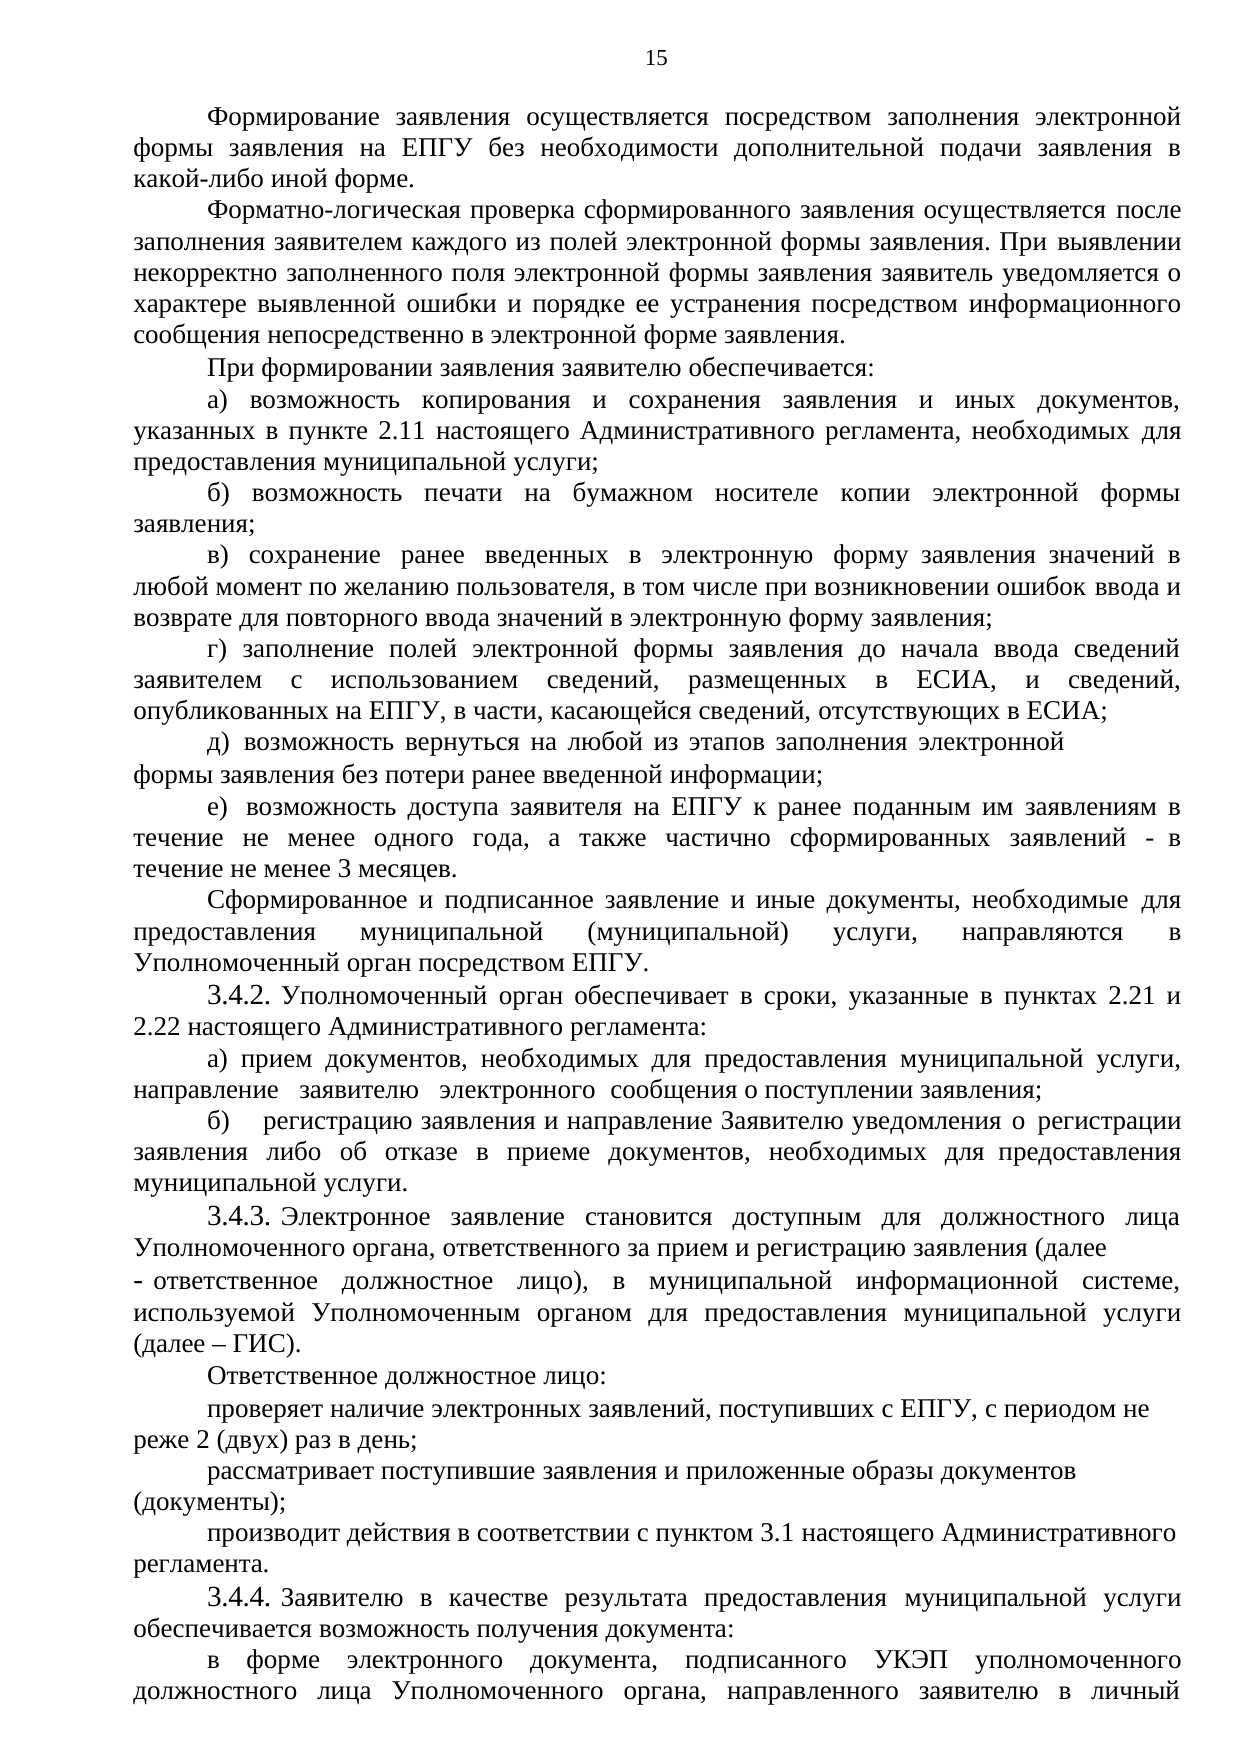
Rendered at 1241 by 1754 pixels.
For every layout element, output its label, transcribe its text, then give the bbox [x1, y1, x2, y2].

list Заявителю в качестве результата предоставления муниципальной услуги обеспечивается возможность получения документа: [133, 1579, 1181, 1643]
text производит действия в соответствии с пунктом 3.1 настоящего Административного регламента. [133, 1516, 1182, 1578]
text Сформированное и подписанное заявление и иные документы, необходимые для предоставления муниципальной (муниципальной) услуги, направляются в Уполномоченный орган посредством ЕПГУ. [133, 883, 1181, 977]
text б) регистрацию заявления и направление Заявителю уведомления о регистрации заявления либо об отказе в приеме документов, необходимых для предоставления муниципальной услуги. [133, 1104, 1182, 1197]
text рассматривает поступившие заявления и приложенные образы документов (документы); [133, 1454, 1196, 1516]
text Формирование заявления осуществляется посредством заполнения электронной формы заявления на ЕПГУ без необходимости дополнительной подачи заявления в какой-либо иной форме. [133, 100, 1181, 193]
text е) возможность доступа заявителя на ЕПГУ к ранее поданным им заявлениям в течение не менее одного года, а также частично сформированных заявлений - в течение не менее 3 месяцев. [133, 790, 1182, 883]
text При формировании заявления заявителю обеспечивается: [207, 349, 1196, 383]
text Форматно-логическая проверка сформированного заявления осуществляется после заполнения заявителем каждого из полей электронной формы заявления. При выявлении некорректно заполненного поля электронной формы заявления заявитель уведомляется о характере выявленной ошибки и порядке ее устранения посредством информационного сообщения непосредственно в электронной форме заявления. [133, 193, 1182, 349]
list Электронное заявление становится доступным для должностного лица Уполномоченного органа, ответственного за прием и регистрацию заявления (далее [133, 1198, 1181, 1262]
text а) прием документов, необходимых для предоставления муниципальной услуги, направление заявителю электронного сообщения о поступлении заявления; [133, 1042, 1182, 1104]
text д) возможность вернуться на любой из этапов заполнения электронной [133, 725, 1181, 757]
text формы заявления без потери ранее введенной информации; [133, 757, 1196, 790]
text проверяет наличие электронных заявлений, поступивших с ЕПГУ, с периодом не реже 2 (двух) раз в день; [133, 1392, 1196, 1454]
text б) возможность печати на бумажном носителе копии электронной формы заявления; [133, 476, 1181, 538]
text г) заполнение полей электронной формы заявления до начала ввода сведений заявителем с использованием сведений, размещенных в ЕСИА, и сведений, опубликованных на ЕПГУ, в части, касающейся сведений, отсутствующих в ЕСИА; [133, 632, 1181, 725]
text Ответственное должностное лицо: [207, 1358, 1196, 1392]
text в) сохранение ранее введенных в электронную форму заявления значений в любой момент по желанию пользователя, в том числе при возникновении ошибок ввода и возврате для повторного ввода значений в электронную форму заявления; [133, 538, 1181, 632]
text а) возможность копирования и сохранения заявления и иных документов, указанных в пункте 2.11 настоящего Административного регламента, необходимых для предоставления муниципальной услуги; [133, 383, 1181, 476]
list ответственное должностное лицо), в муниципальной информационной системе, используемой Уполномоченным органом для предоставления муниципальной услуги (далее – ГИС). [133, 1262, 1181, 1358]
list Уполномоченный орган обеспечивает в сроки, указанные в пунктах 2.21 и 2.22 настоящего Административного регламента: [133, 977, 1182, 1042]
